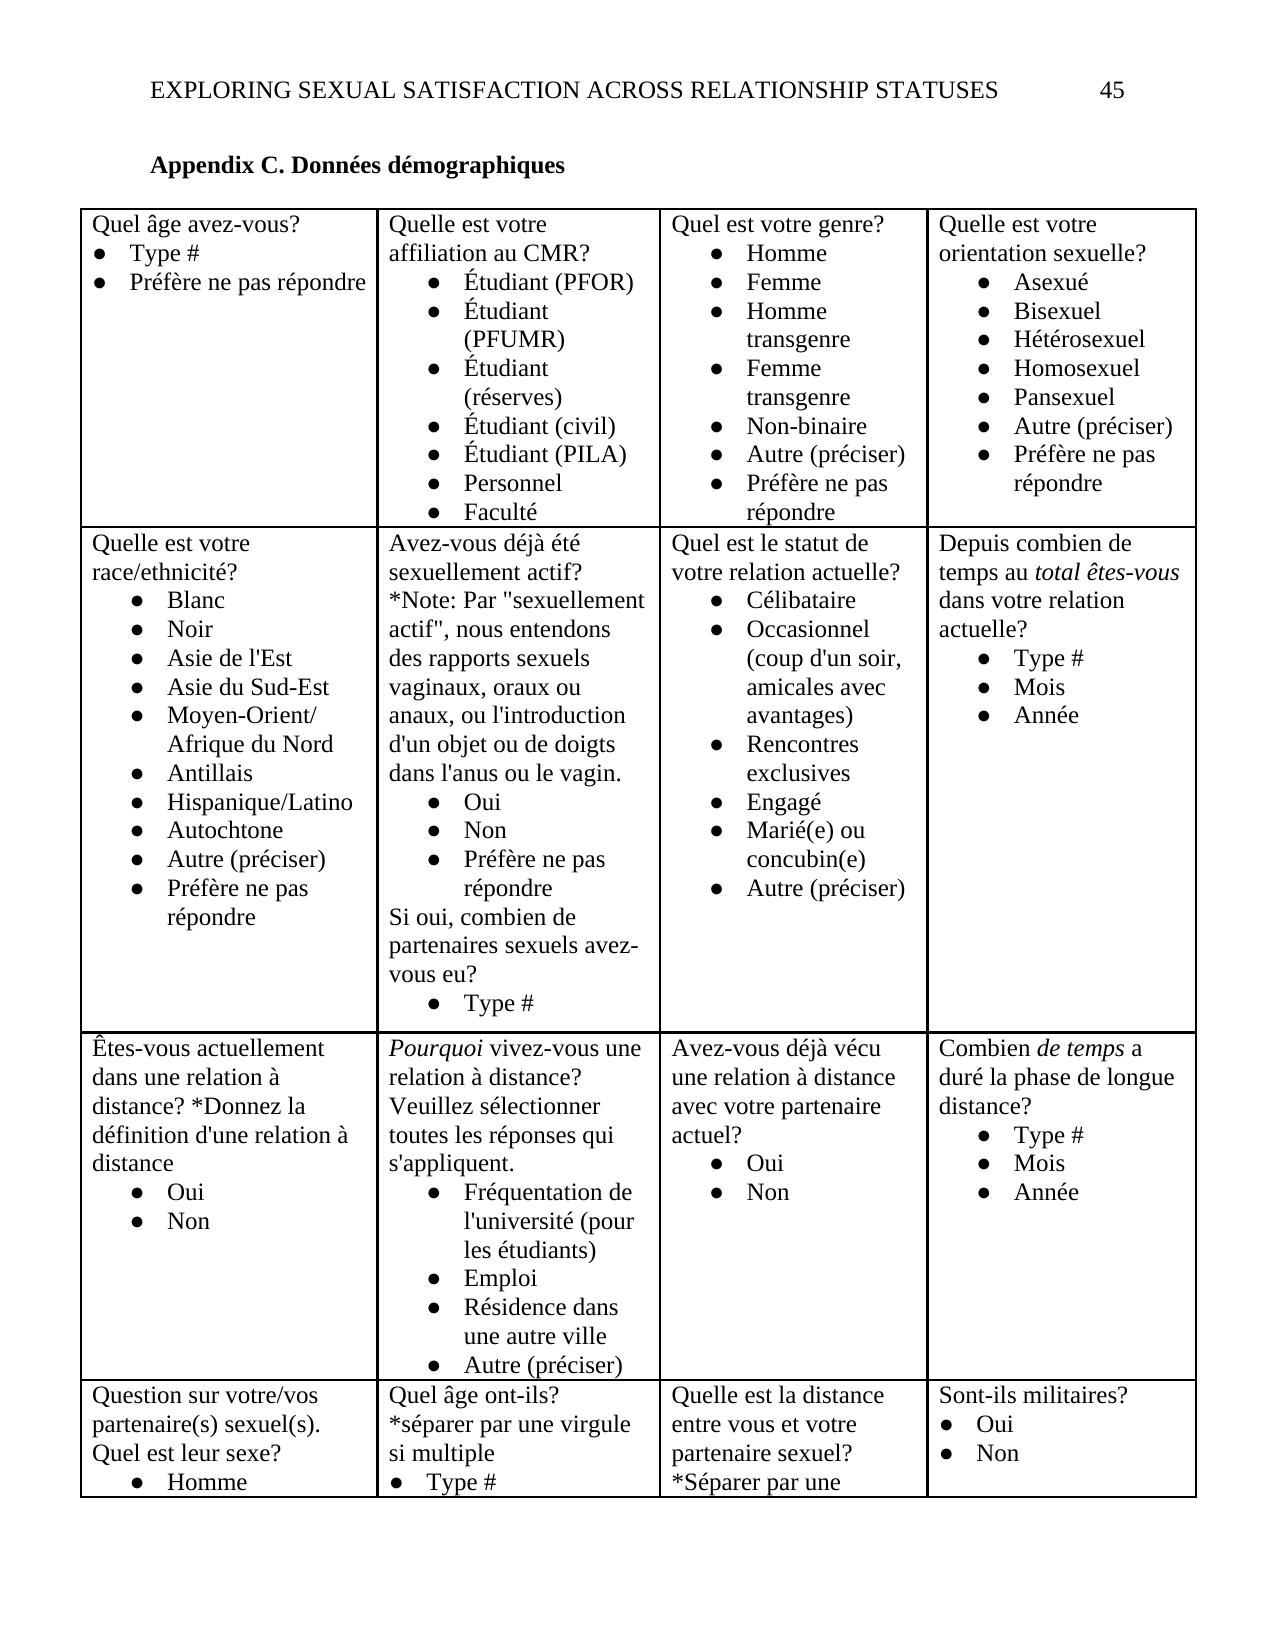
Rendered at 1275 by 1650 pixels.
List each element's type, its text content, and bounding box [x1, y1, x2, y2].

table_cell Quel est le statut de votre relation actuelle? Célibataire Occasionnel (coup d'un soir, amicales avec avantages) Rencontres exclusives Engagé Marié(e) ou concubin(e) Autre (préciser) [661, 528, 926, 1031]
table_cell Depuis combien de temps au total êtes-vous dans votre relation actuelle? Type # Mois Année [929, 528, 1195, 1031]
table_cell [661, 1381, 926, 1496]
table_cell Avez-vous déjà été sexuellement actif? *Note: Par "sexuellement actif", nous entendons des rapports sexuels vaginaux, oraux ou anaux, ou l'introduction d'un objet ou de doigts dans l'anus ou le vagin. Oui Non Préfère ne pas répondre Si oui, combien de partenaires sexuels avez-vous eu? Type # [379, 528, 659, 1031]
table_header Quelle est votre orientation sexuelle? Asexué Bisexuel Hétérosexuel Homosexuel Pansexuel Autre (préciser) Préfère ne pas répondre [929, 210, 1195, 526]
table_cell Pourquoi vivez-vous une relation à distance? Veuillez sélectionner toutes les réponses qui s'appliquent. Fréquentation de l'université (pour les étudiants) Emploi Résidence dans une autre ville Autre (préciser) [379, 1034, 659, 1378]
table_header Quelle est votre affiliation au CMR? Étudiant (PFOR) Étudiant (PFUMR) Étudiant (réserves) Étudiant (civil) Étudiant (PILA) Personnel Faculté [379, 210, 659, 526]
table_cell Êtes-vous actuellement dans une relation à distance? *Donnez la définition d'une relation à distance Oui Non [82, 1034, 376, 1378]
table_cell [929, 1381, 1195, 1496]
table_header Quel est votre genre? Homme Femme Homme transgenre Femme transgenre Non-binaire Autre (préciser) Préfère ne pas répondre [661, 210, 926, 526]
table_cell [379, 1381, 659, 1496]
table_cell Avez-vous déjà vécu une relation à distance avec votre partenaire actuel? Oui Non [661, 1034, 926, 1378]
subtitle Appendix C. Données démographiques [150, 150, 1125, 179]
table_cell Combien de temps a duré la phase de longue distance? Type # Mois Année [929, 1034, 1195, 1378]
table_cell Quelle est votre race/ethnicité? Blanc Noir Asie de l'Est Asie du Sud-Est Moyen-Orient/ Afrique du Nord Antillais Hispanique/Latino Autochtone Autre (préciser) Préfère ne pas répondre [82, 528, 376, 1031]
table_header Quel âge avez-vous? Type # Préfère ne pas répondre [82, 210, 376, 526]
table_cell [82, 1381, 376, 1496]
